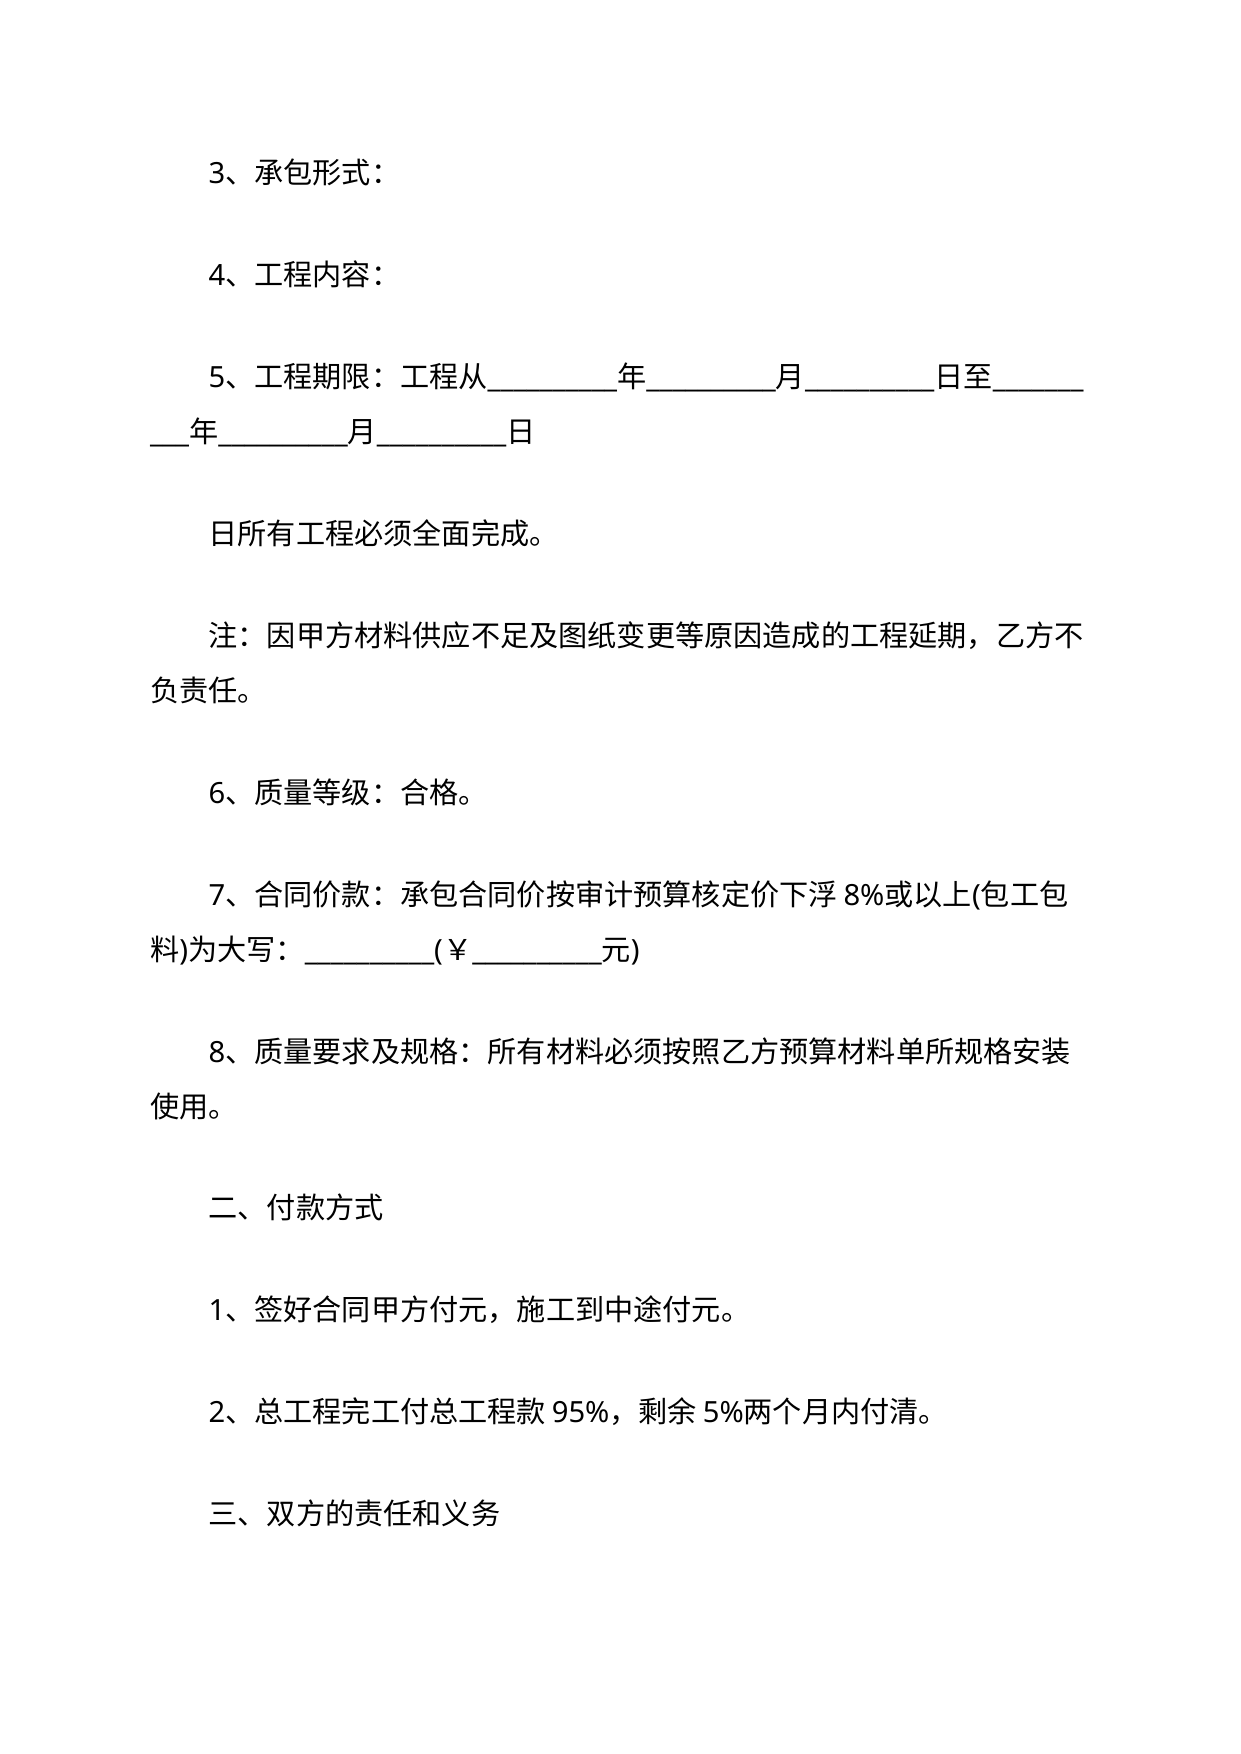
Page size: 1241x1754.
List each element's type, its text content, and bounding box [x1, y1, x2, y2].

text 注：因甲方材料供应不足及图纸变更等原因造成的工程延期，乙方不负责任。 [150, 613, 1090, 710]
text 8、质量要求及规格：所有材料必须按照乙方预算材料单所规格安装使用。 [150, 1028, 1090, 1126]
text 1、签好合同甲方付元，施工到中途付元。 [150, 1287, 1090, 1329]
text 5、工程期限：工程从__________年__________月__________日至__________年__________月__________日 [150, 354, 1090, 451]
text 三、双方的责任和义务 [150, 1491, 1090, 1533]
text 7、合同价款：承包合同价按审计预算核定价下浮8%或以上(包工包料)为大写：__________(￥__________元) [150, 871, 1090, 969]
text 2、总工程完工付总工程款95%，剩余5%两个月内付清。 [150, 1389, 1090, 1431]
text 6、质量等级：合格。 [150, 769, 1090, 812]
text 日所有工程必须全面完成。 [150, 511, 1090, 553]
text 3、承包形式： [150, 150, 1090, 192]
text 二、付款方式 [150, 1185, 1090, 1227]
text 4、工程内容： [150, 252, 1090, 294]
